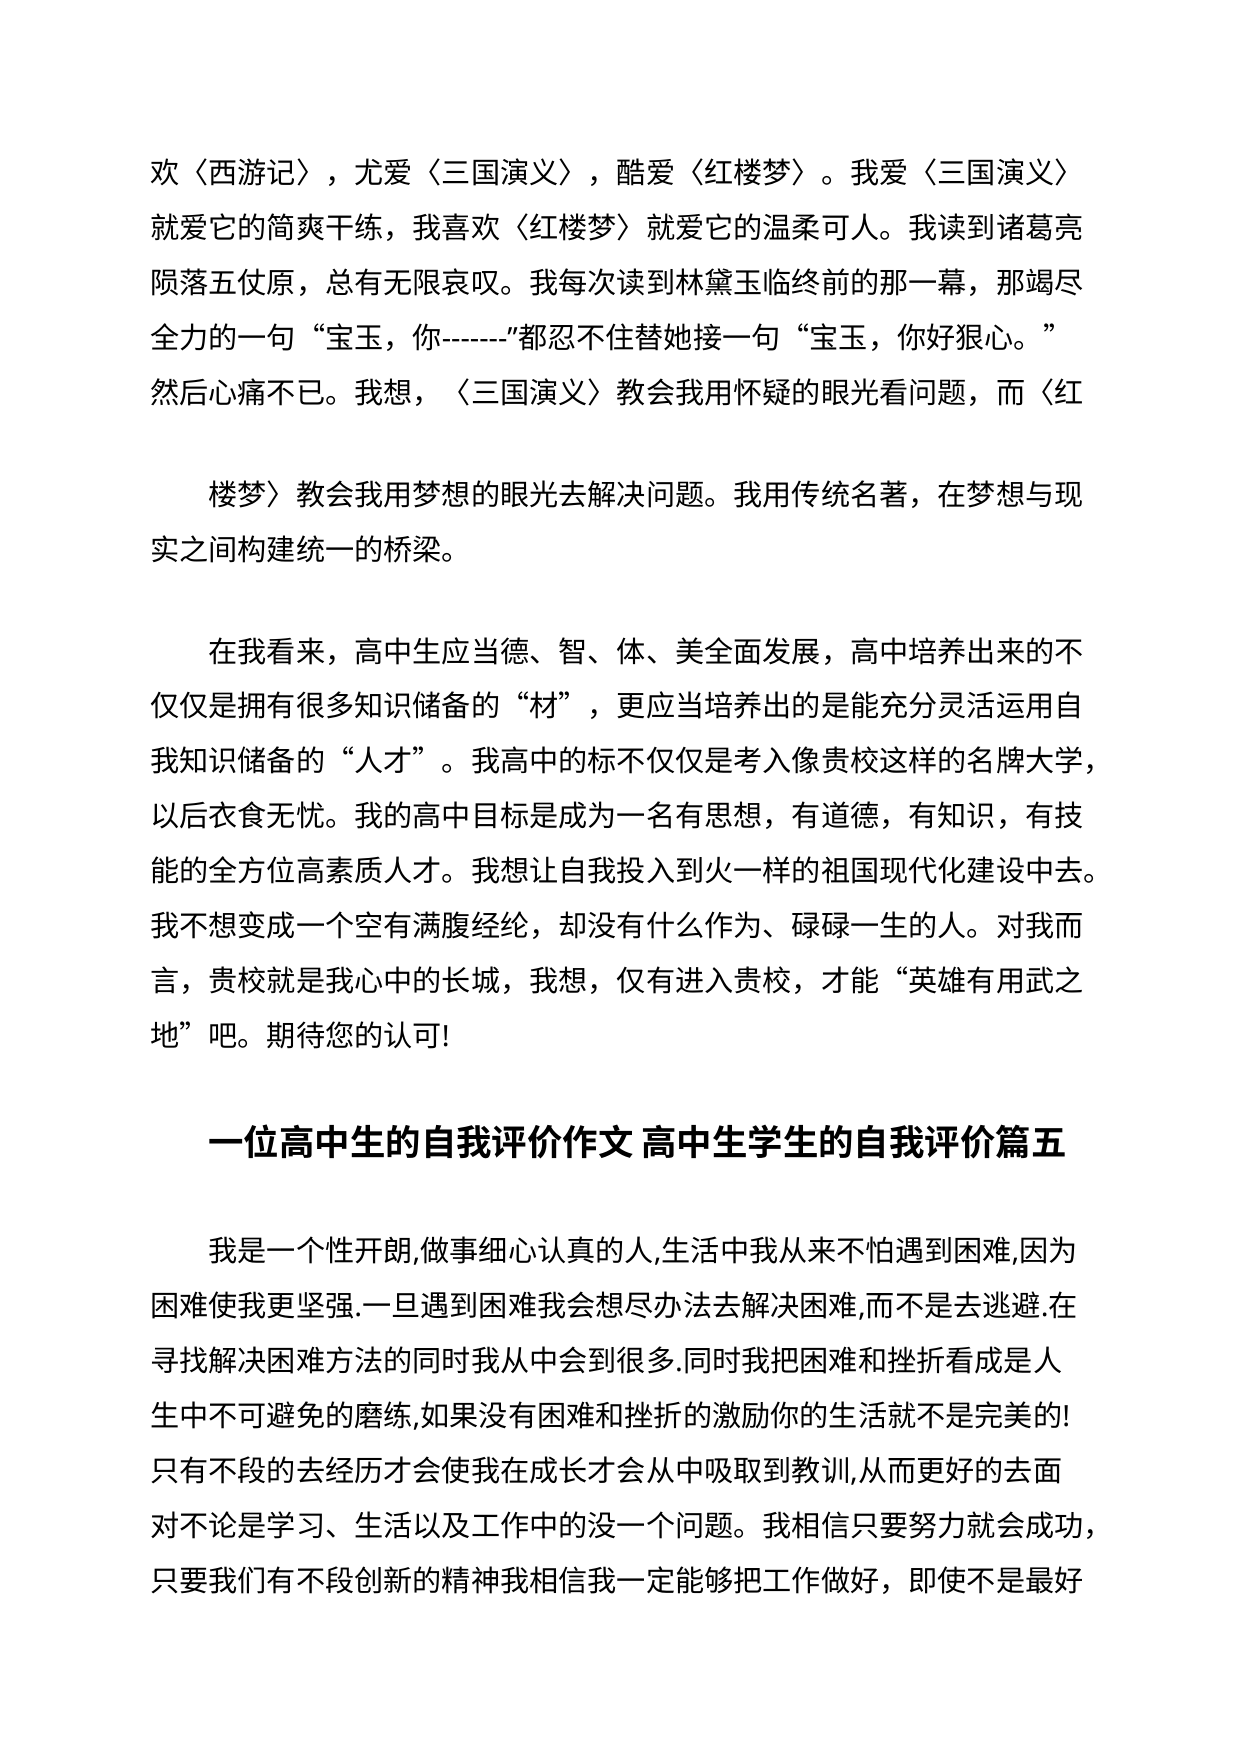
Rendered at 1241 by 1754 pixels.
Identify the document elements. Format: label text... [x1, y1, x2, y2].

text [150, 1228, 1090, 1600]
text 楼梦〉教会我用梦想的眼光去解决问题。我用传统名著，在梦想与现实之间构建统一的桥梁。 [150, 471, 1090, 569]
text 一位高中生的自我评价作文 高中生学生的自我评价篇五 [150, 1114, 1090, 1166]
text 在我看来，高中生应当德、智、体、美全面发展，高中培养出来的不仅仅是拥有很多知识储备的“材”，更应当培养出的是能充分灵活运用自我知识储备的“人才”。我高中的标不仅仅是考入像贵校这样的名牌大学，以后衣食无忧。我的高中目标是成为一名有思想，有道德，有知识，有技能的全方位高素质人才。我想让自我投入到火一样的祖国现代化建设中去。我不想变成一个空有满腹经纶，却没有什么作为、碌碌一生的人。对我而言，贵校就是我心中的长城，我想，仅有进入贵校，才能“英雄有用武之地”吧。期待您的认可! [150, 628, 1090, 1055]
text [150, 150, 1090, 412]
